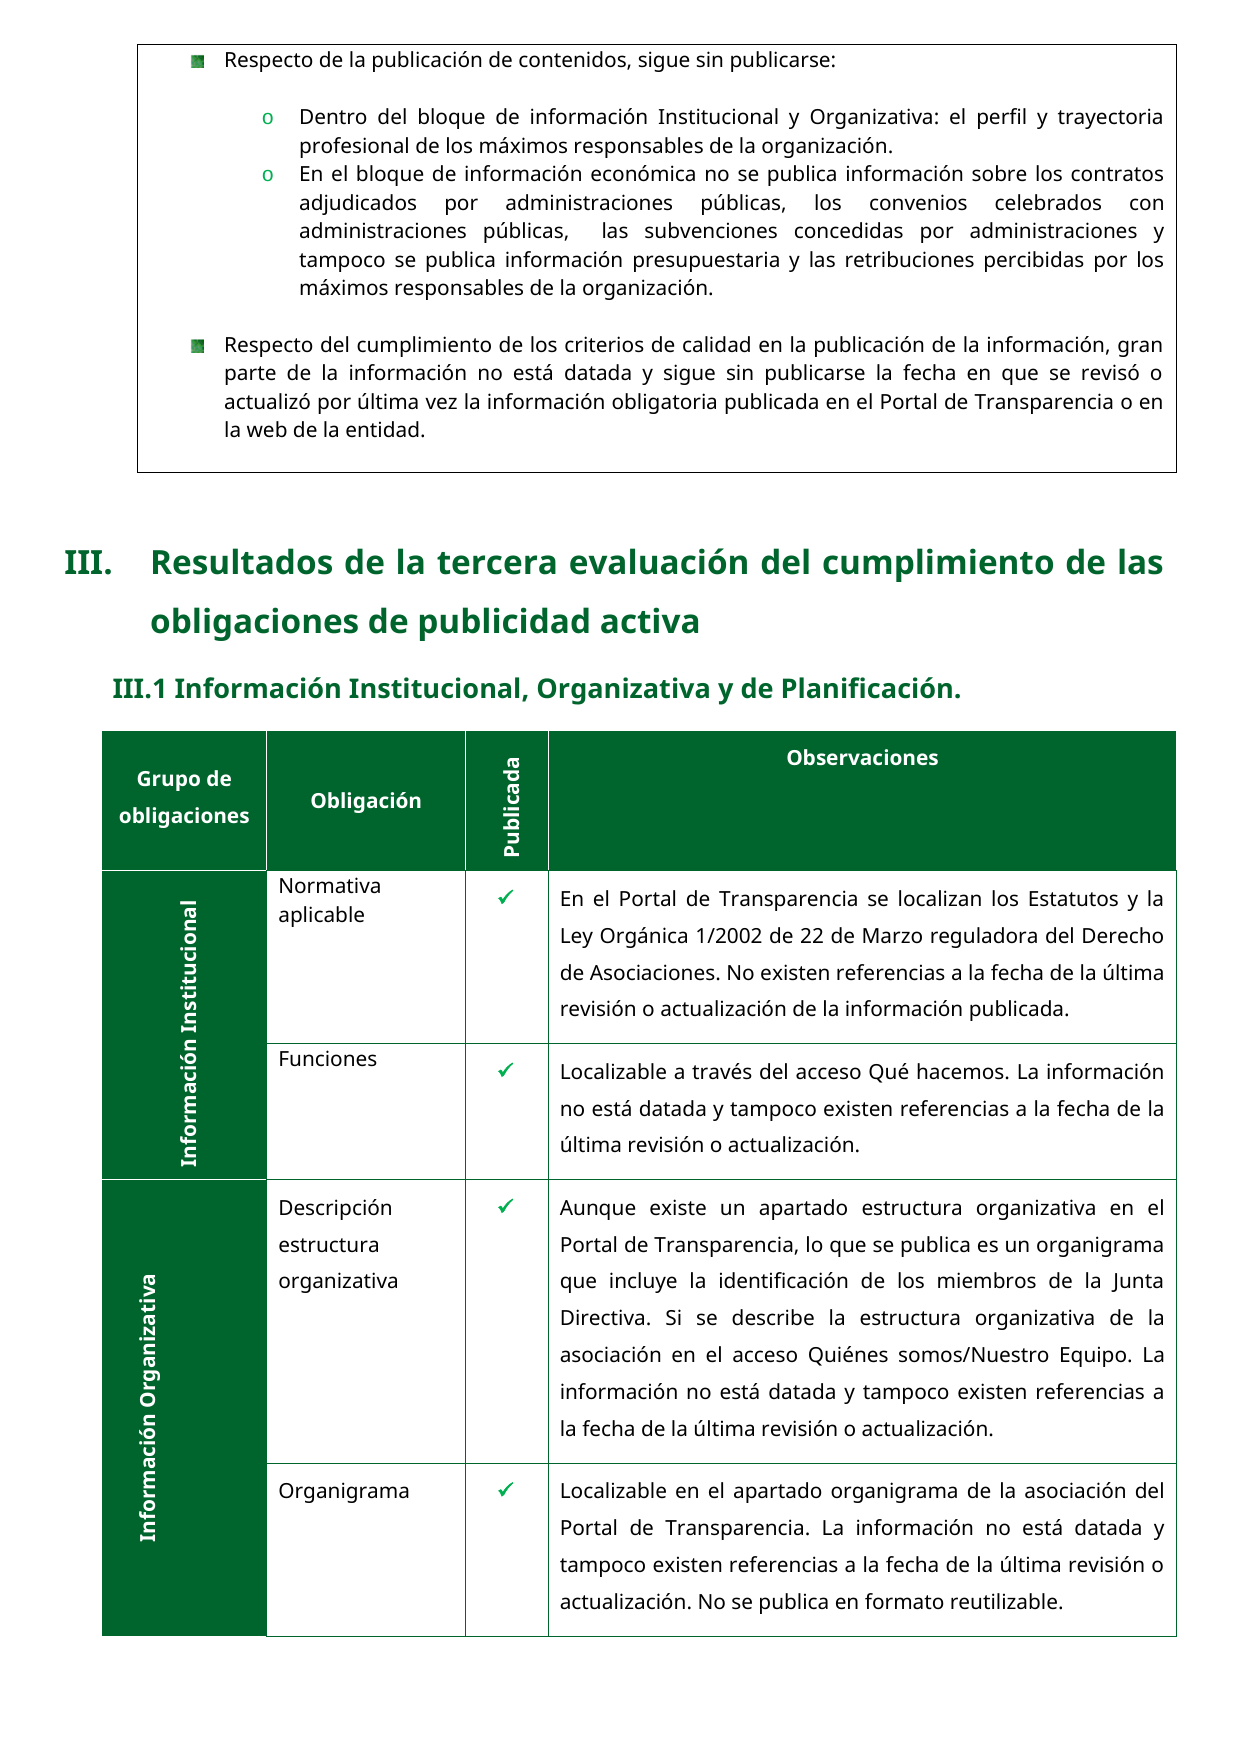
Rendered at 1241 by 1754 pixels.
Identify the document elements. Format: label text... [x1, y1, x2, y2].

table_cell [466, 1180, 548, 1463]
list Resultados de la tercera evaluación del cumplimiento de las obligaciones de publicidad activa [112, 539, 1165, 643]
table_cell [466, 1044, 548, 1179]
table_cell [138, 45, 1176, 472]
table_cell Aunque existe un apartado estructura organizativa en el Portal de Transparencia, lo que se publica es un organigrama que incluye la identificación de los miembros de la Junta Directiva. Si se describe la estructura organizativa de la asociación en el acceso Quiénes somos/Nuestro Equipo. La información no está datada y tampoco existen referencias a la fecha de la última revisión o actualización. [549, 1180, 1176, 1463]
table_cell [466, 871, 548, 1043]
table_header Observaciones [549, 731, 1176, 870]
table_cell Localizable en el apartado organigrama de la asociación del Portal de Transparencia. La información no está datada y tampoco existen referencias a la fecha de la última revisión o actualización. No se publica en formato reutilizable. [549, 1464, 1176, 1636]
table_cell Funciones [267, 1044, 465, 1179]
table_cell Normativa aplicable [267, 871, 465, 1043]
table_cell [466, 1464, 548, 1636]
table_cell En el Portal de Transparencia se localizan los Estatutos y la Ley Orgánica 1/2002 de 22 de Marzo reguladora del Derecho de Asociaciones. No existen referencias a la fecha de la última revisión o actualización de la información publicada. [549, 871, 1176, 1043]
table_cell Información Institucional [102, 871, 266, 1179]
table_cell Localizable a través del acceso Qué hacemos. La información no está datada y tampoco existen referencias a la fecha de la última revisión o actualización. [549, 1044, 1176, 1179]
table_cell Información Organizativa [102, 1180, 266, 1636]
table_header Publicada [466, 731, 548, 870]
picture [187, 335, 204, 353]
text III.1 Información Institucional, Organizativa y de Planificación. [112, 669, 1165, 706]
table_cell Organigrama [267, 1464, 465, 1636]
table_header Grupo de obligaciones [102, 731, 266, 870]
table_cell Descripción estructura organizativa [267, 1180, 465, 1463]
table_header Obligación [267, 731, 465, 870]
picture [187, 51, 204, 68]
